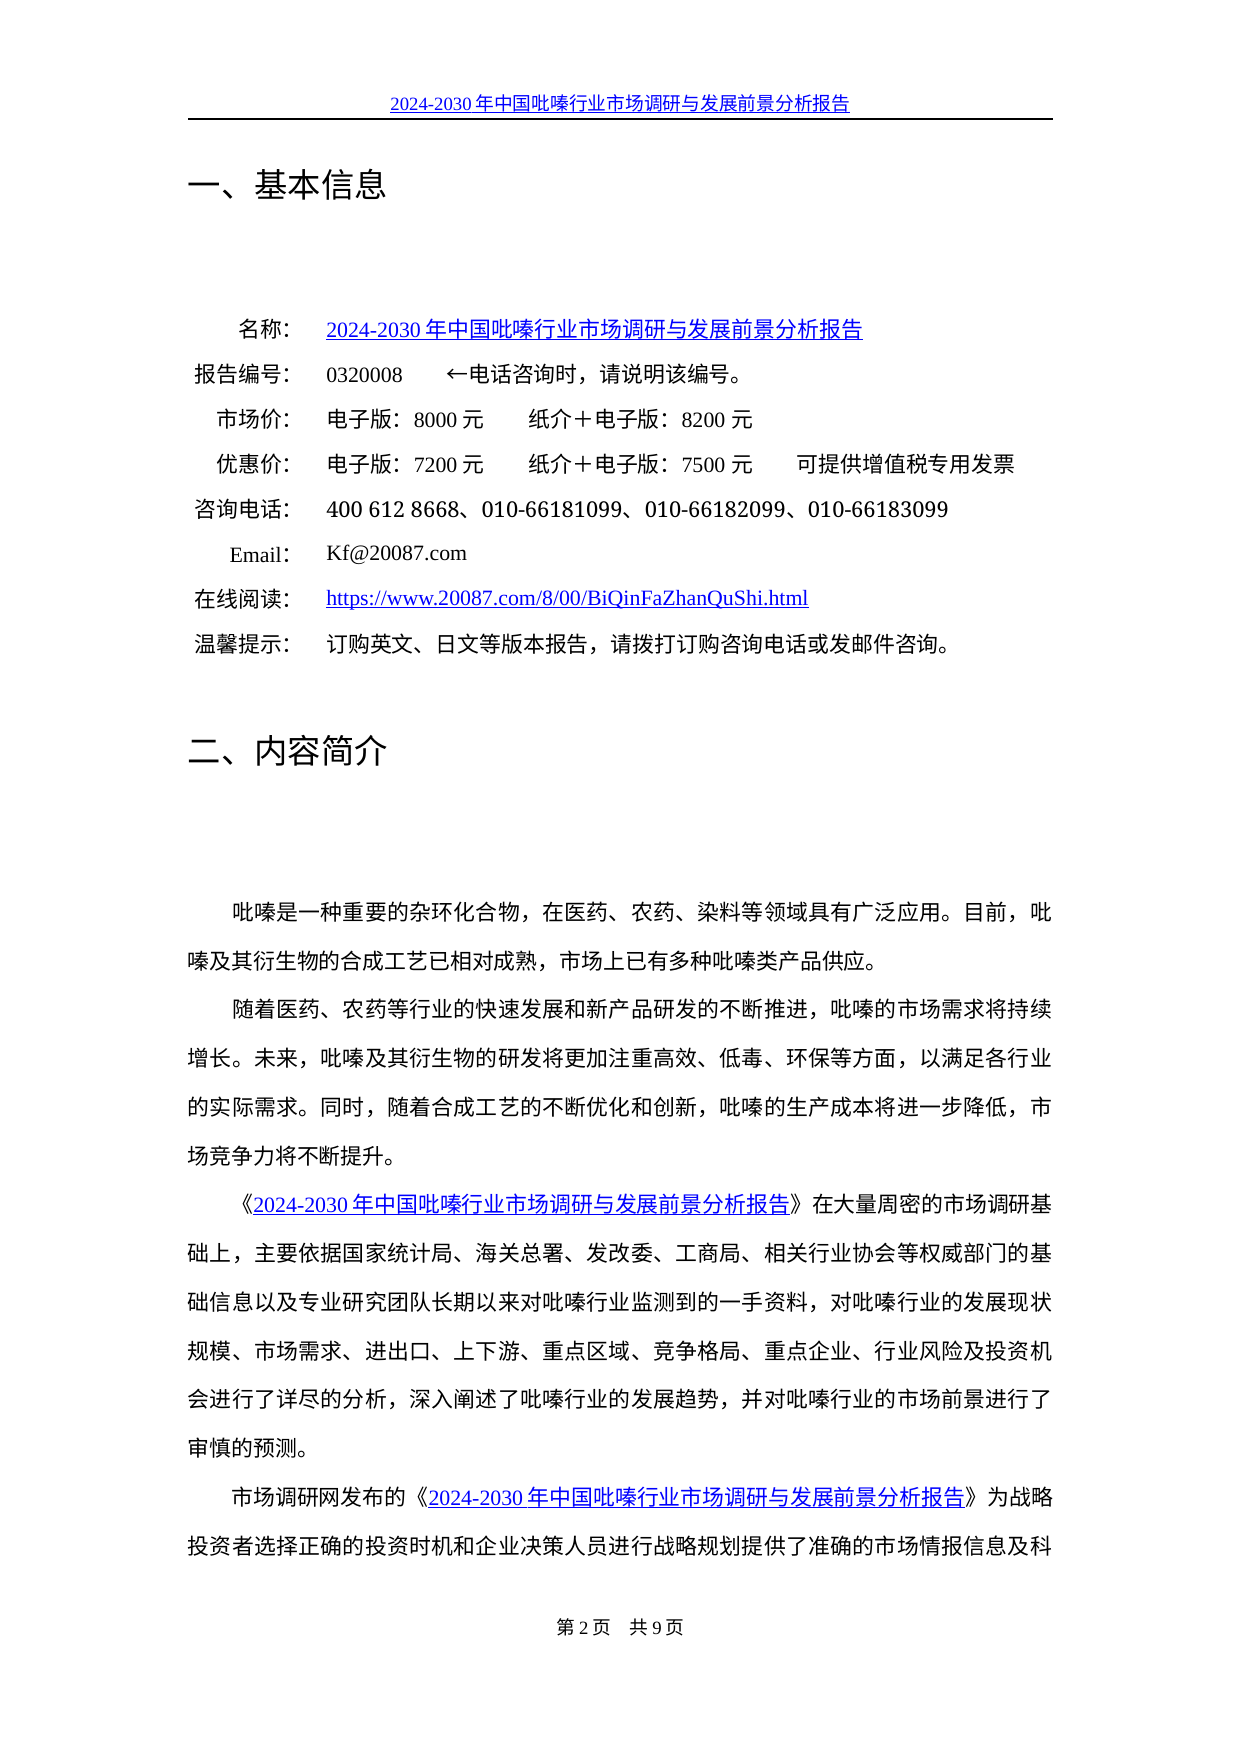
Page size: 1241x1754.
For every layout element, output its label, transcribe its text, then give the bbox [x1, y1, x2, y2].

table_cell 市场价： [167, 402, 315, 447]
title 二、内容简介 [187, 717, 1053, 782]
table_cell 电子版：7200 元 纸介＋电子版：7500 元 可提供增值税专用发票 [315, 447, 1073, 492]
table_cell 订购英文、日文等版本报告，请拨打订购咨询电话或发邮件咨询。 [315, 627, 1073, 672]
table_header 2024-2030年中国吡嗪行业市场调研与发展前景分析报告 [315, 312, 1073, 357]
table_cell 400 612 8668、010-66181099、010-66182099、010-66183099 [315, 492, 1073, 537]
table_header 名称： [167, 312, 315, 357]
table_cell [315, 582, 1073, 627]
table_cell 报告编号： [167, 357, 315, 402]
table_cell 咨询电话： [167, 492, 315, 537]
table_cell 温馨提示： [167, 627, 315, 672]
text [187, 894, 1053, 1561]
table_cell 0320008 ←电话咨询时，请说明该编号。 [315, 357, 1073, 402]
table_cell 在线阅读： [167, 582, 315, 627]
table_cell 优惠价： [167, 447, 315, 492]
title 一、基本信息 [187, 150, 1053, 215]
table_cell 电子版：8000 元 纸介＋电子版：8200 元 [315, 402, 1073, 447]
table_cell Kf@20087.com [315, 537, 1073, 582]
table_cell Email： [167, 537, 315, 582]
